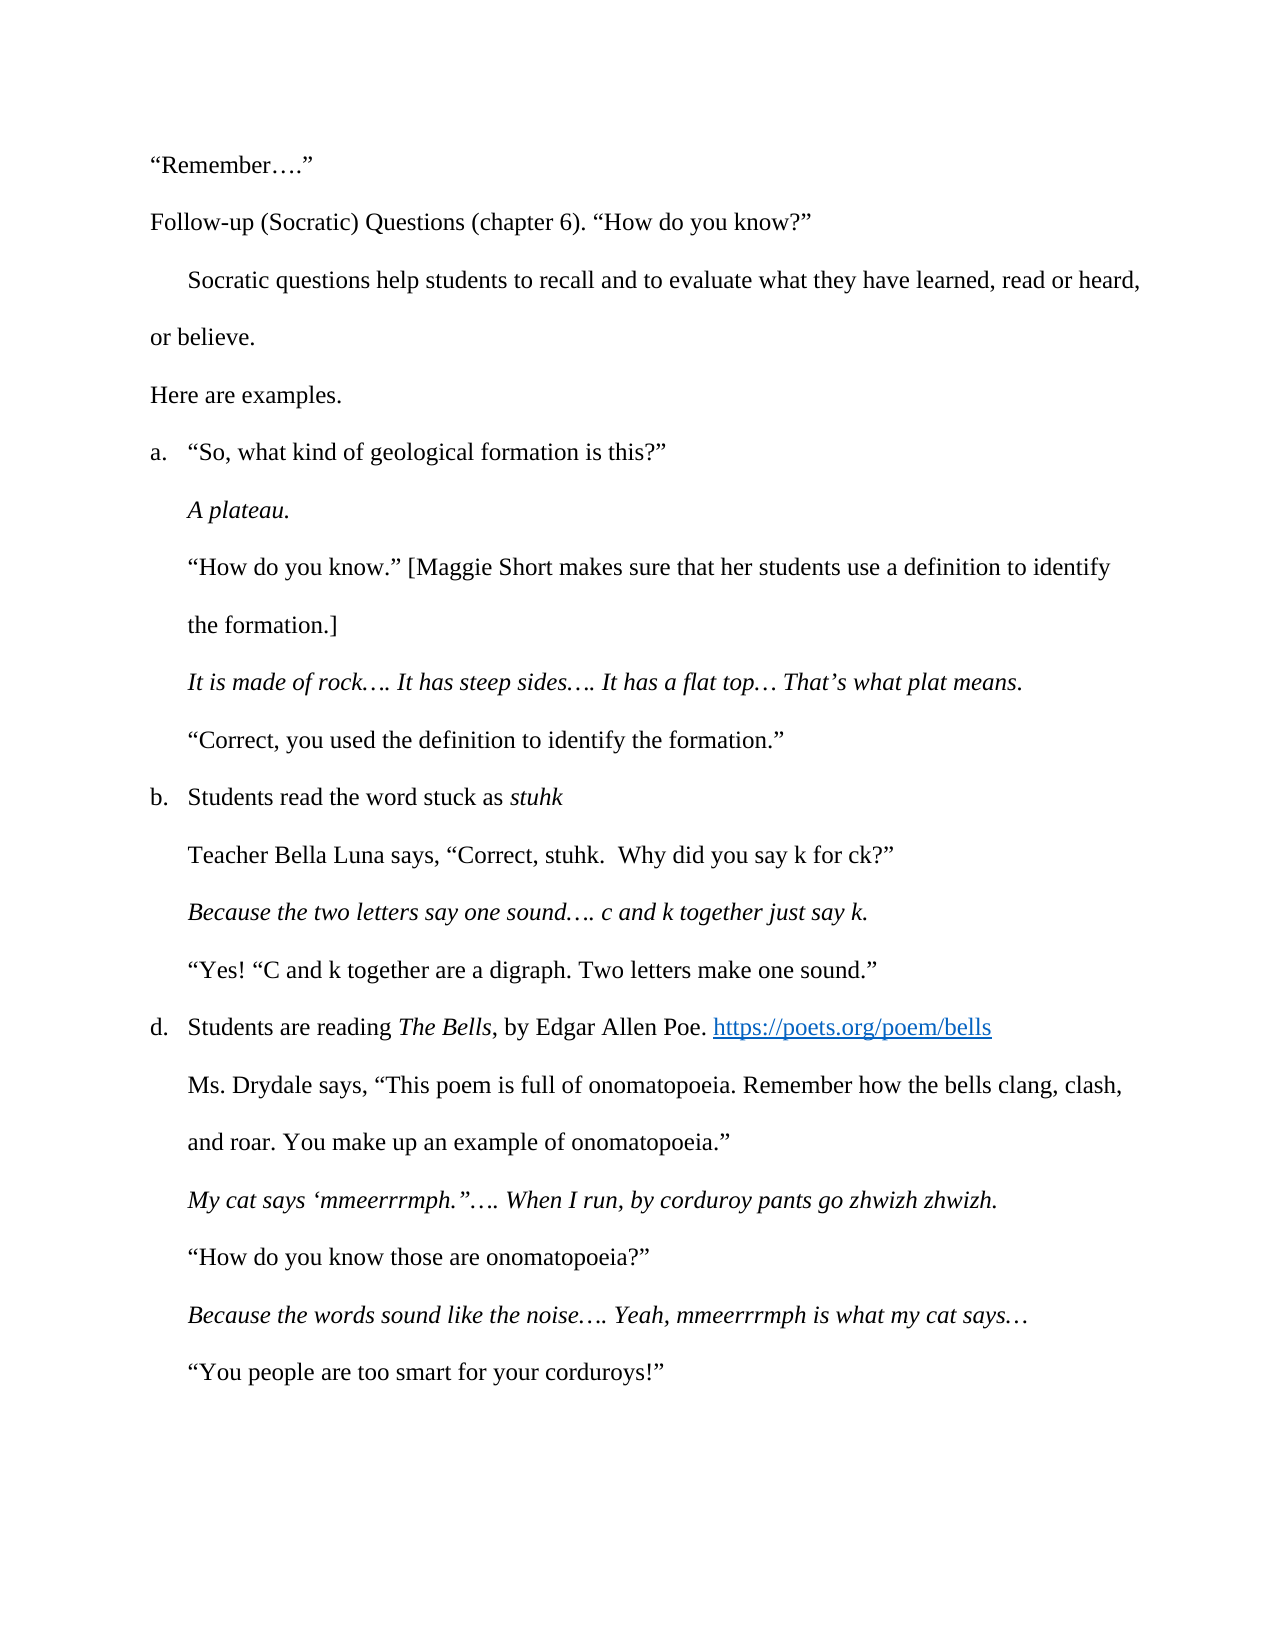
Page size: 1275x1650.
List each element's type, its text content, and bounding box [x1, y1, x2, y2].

text “Yes! “C and k together are a digraph. Two letters make one sound.” [150, 955, 1144, 984]
text Because the two letters say one sound…. c and k together just say k. [150, 897, 1144, 926]
text “You people are too smart for your corduroys!” [150, 1357, 1144, 1386]
text Teacher Bella Luna says, “Correct, stuhk. Why did you say k for ck?” [150, 840, 1144, 869]
text “How do you know.” [Maggie Short makes sure that her students use a definition to identify the formation.] [187, 552, 1144, 639]
text Here are examples. [150, 380, 1144, 409]
text My cat says ‘mmeerrrmph.”…. When I run, by corduroy pants go zhwizh zhwizh. [150, 1185, 1144, 1214]
text “How do you know those are onomatopoeia?” [150, 1242, 1144, 1271]
text Ms. Drydale says, “This poem is full of onomatopoeia. Remember how the bells clang, clash, and roar. You make up an example of onomatopoeia.” [150, 1070, 1144, 1156]
text A plateau. [150, 495, 1144, 524]
text “Correct, you used the definition to identify the formation.” [187, 725, 1144, 754]
text “Remember….” [150, 150, 1144, 179]
text a. “So, what kind of geological formation is this?” [150, 437, 1144, 466]
text Because the words sound like the noise…. Yeah, mmeerrrmph is what my cat says… [150, 1300, 1144, 1329]
text d. Students are reading The Bells, by Edgar Allen Poe. https://poets.org/poem/bells [150, 1012, 1144, 1041]
text Socratic questions help students to recall and to evaluate what they have learned, read or heard, or believe. [150, 265, 1144, 351]
text b. Students read the word stuck as stuhk [150, 782, 1144, 811]
text It is made of rock…. It has steep sides…. It has a flat top… That’s what plat means. [187, 667, 1144, 696]
text Follow-up (Socratic) Questions (chapter 6). “How do you know?” [150, 207, 1144, 236]
